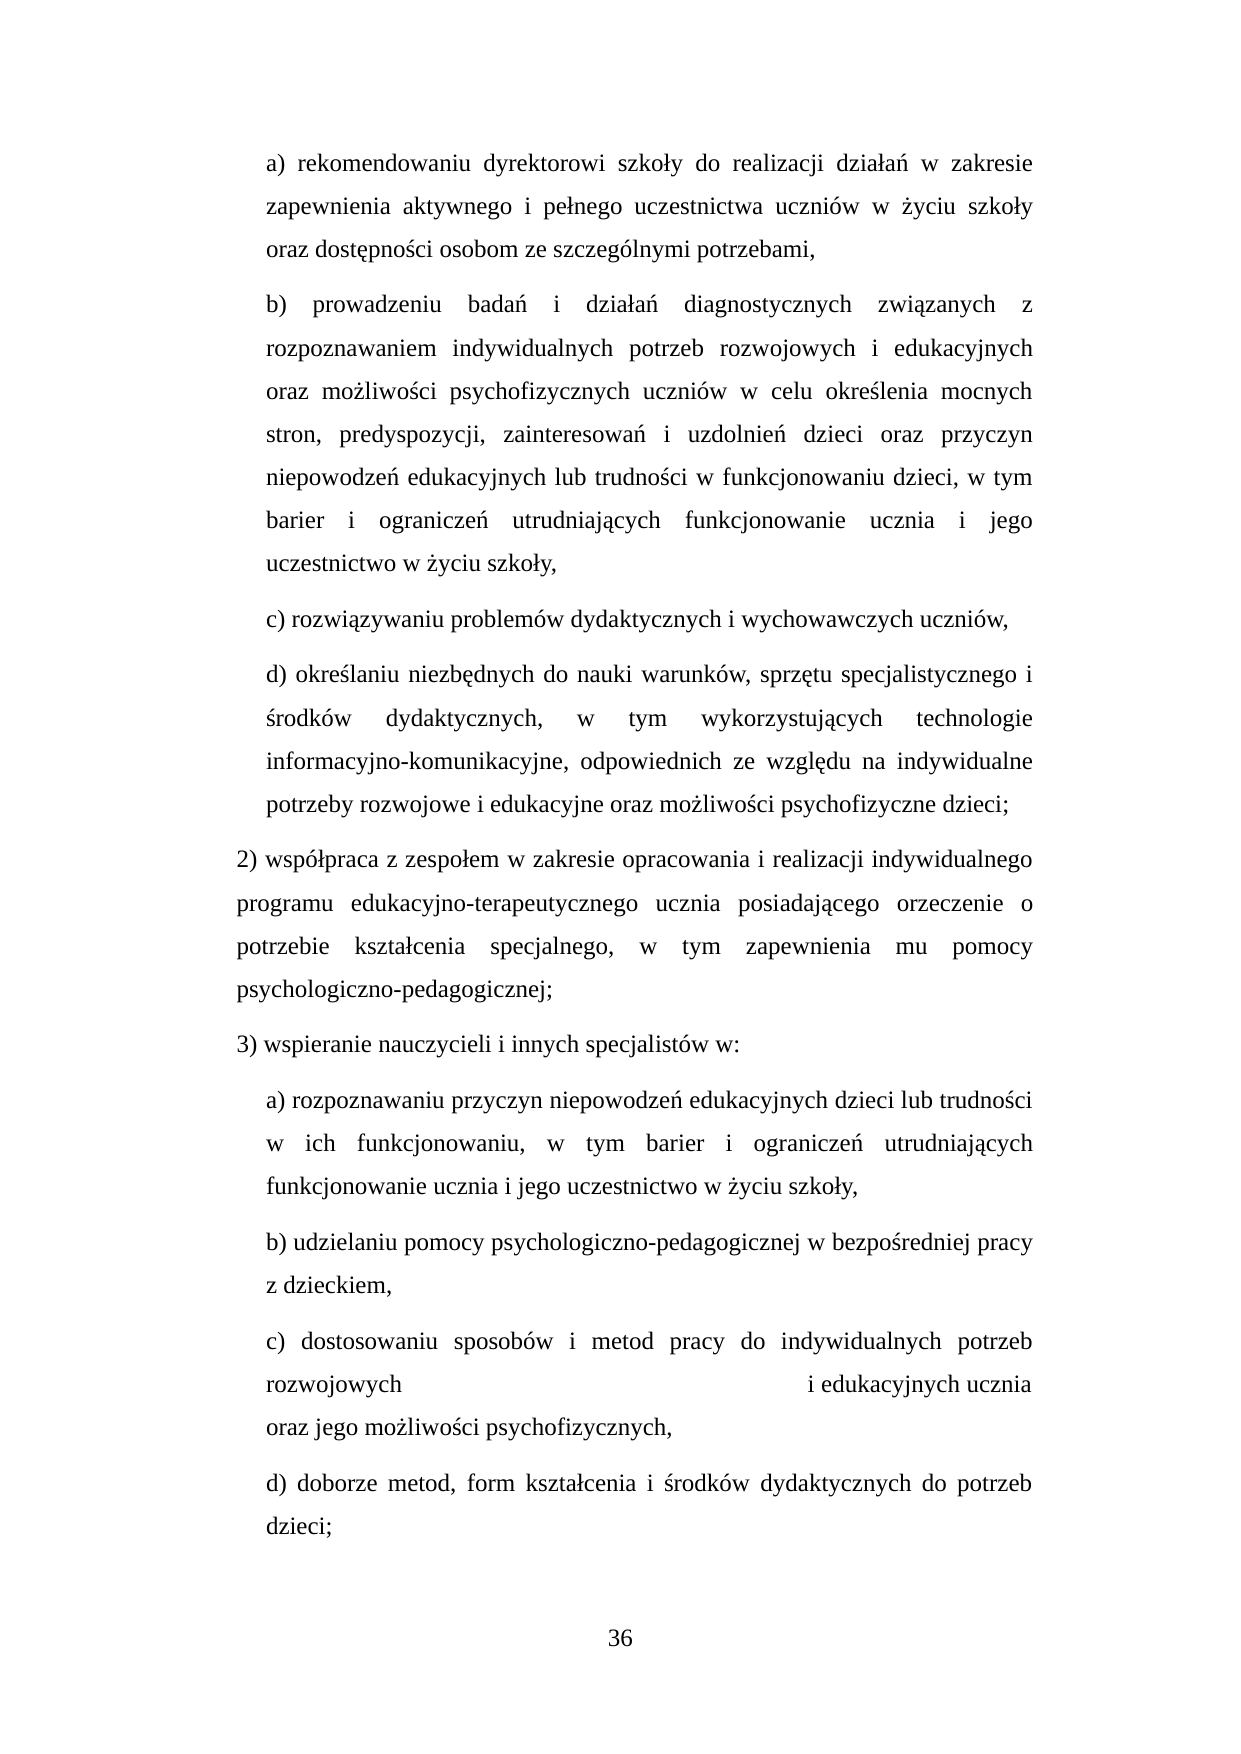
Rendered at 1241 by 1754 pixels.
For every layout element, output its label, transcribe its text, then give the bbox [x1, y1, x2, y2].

text 2) współpraca z zespołem w zakresie opracowania i realizacji indywidualnego programu edukacyjno-terapeutycznego ucznia posiadającego orzeczenie o potrzebie kształcenia specjalnego, w tym zapewnienia mu pomocy psychologiczno-pedagogicznej; [236, 844, 1033, 1003]
text 3) wspieranie nauczycieli i innych specjalistów w: [236, 1029, 1033, 1058]
text b) prowadzeniu badań i działań diagnostycznych związanych z rozpoznawaniem indywidualnych potrzeb rozwojowych i edukacyjnych oraz możliwości psychofizycznych uczniów w celu określenia mocnych stron, predyspozycji, zainteresowań i uzdolnień dzieci oraz przyczyn niepowodzeń edukacyjnych lub trudności w funkcjonowaniu dzieci, w tym barier i ograniczeń utrudniających funkcjonowanie ucznia i jego uczestnictwo w życiu szkoły, [266, 289, 1033, 577]
text b) udzielaniu pomocy psychologiczno-pedagogicznej w bezpośredniej pracy z dzieckiem, [266, 1227, 1033, 1299]
text a) rekomendowaniu dyrektorowi szkoły do realizacji działań w zakresie zapewnienia aktywnego i pełnego uczestnictwa uczniów w życiu szkoły oraz dostępności osobom ze szczególnymi potrzebami, [266, 148, 1033, 263]
text d) doborze metod, form kształcenia i środków dydaktycznych do potrzeb dzieci; [266, 1468, 1033, 1539]
text a) rozpoznawaniu przyczyn niepowodzeń edukacyjnych dzieci lub trudności w ich funkcjonowaniu, w tym barier i ograniczeń utrudniających funkcjonowanie ucznia i jego uczestnictwo w życiu szkoły, [266, 1085, 1033, 1200]
text c) dostosowaniu sposobów i metod pracy do indywidualnych potrzeb rozwojowych i edukacyjnych ucznia oraz jego możliwości psychofizycznych, [266, 1326, 1033, 1441]
text c) rozwiązywaniu problemów dydaktycznych i wychowawczych uczniów, [266, 604, 1033, 633]
text d) określaniu niezbędnych do nauki warunków, sprzętu specjalistycznego i środków dydaktycznych, w tym wykorzystujących technologie informacyjno-komunikacyjne, odpowiednich ze względu na indywidualne potrzeby rozwojowe i edukacyjne oraz możliwości psychofizyczne dzieci; [266, 659, 1033, 818]
